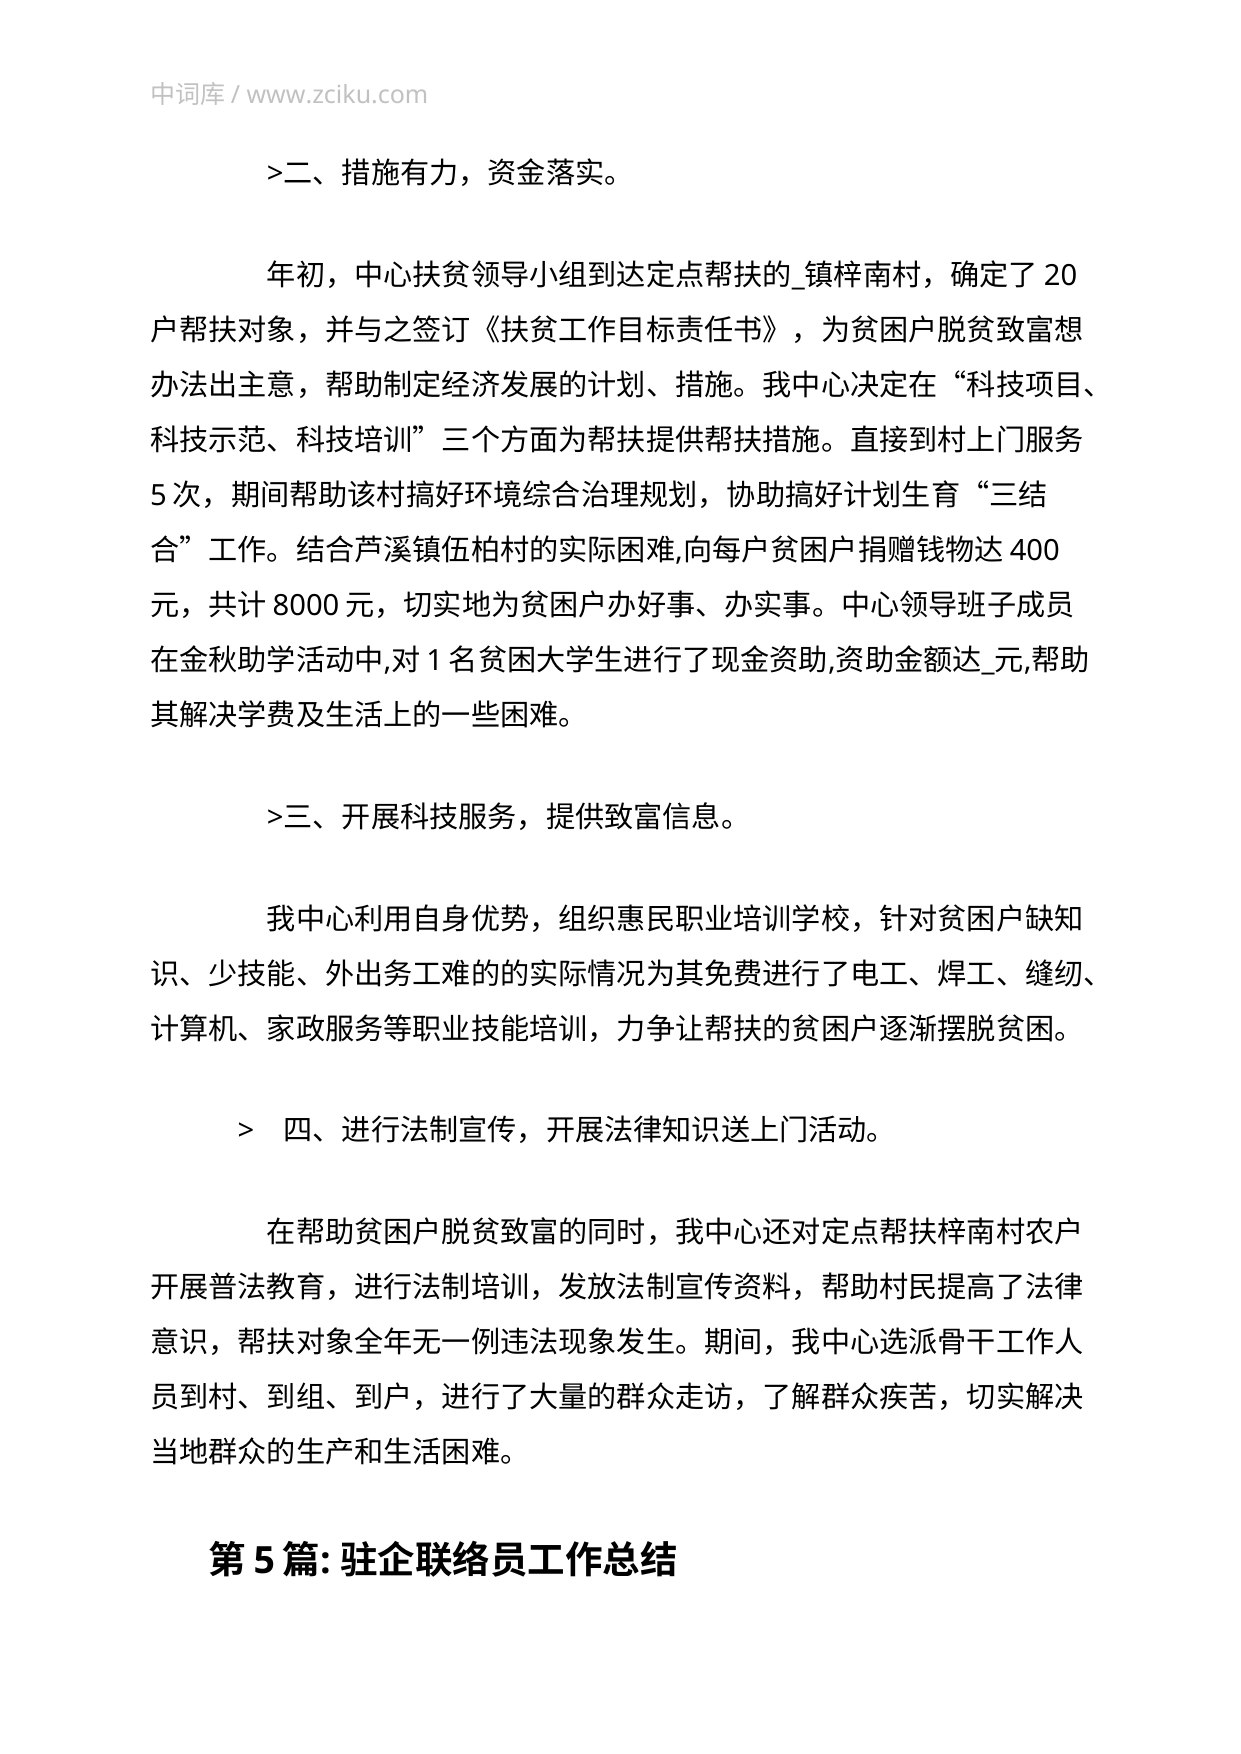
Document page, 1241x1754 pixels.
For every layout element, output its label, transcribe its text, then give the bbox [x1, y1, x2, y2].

text >二、措施有力，资金落实。 [150, 150, 1090, 192]
text > 四、进行法制宣传，开展法律知识送上门活动。 [150, 1107, 1090, 1149]
text 年初，中心扶贫领导小组到达定点帮扶的_镇梓南村，确定了20户帮扶对象，并与之签订《扶贫工作目标责任书》，为贫困户脱贫致富想办法出主意，帮助制定经济发展的计划、措施。我中心决定在“科技项目、科技示范、科技培训”三个方面为帮扶提供帮扶措施。直接到村上门服务5次，期间帮助该村搞好环境综合治理规划，协助搞好计划生育“三结合”工作。结合芦溪镇伍柏村的实际困难,向每户贫困户捐赠钱物达400元，共计8000元，切实地为贫困户办好事、办实事。中心领导班子成员在金秋助学活动中,对1名贫困大学生进行了现金资助,资助金额达_元,帮助其解决学费及生活上的一些困难。 [150, 252, 1090, 734]
text >三、开展科技服务，提供致富信息。 [150, 793, 1090, 836]
text 第5篇: 驻企联络员工作总结 [150, 1530, 1090, 1585]
text 在帮助贫困户脱贫致富的同时，我中心还对定点帮扶梓南村农户开展普法教育，进行法制培训，发放法制宣传资料，帮助村民提高了法律意识，帮扶对象全年无一例违法现象发生。期间，我中心选派骨干工作人员到村、到组、到户，进行了大量的群众走访，了解群众疾苦，切实解决当地群众的生产和生活困难。 [150, 1209, 1090, 1471]
text 我中心利用自身优势，组织惠民职业培训学校，针对贫困户缺知识、少技能、外出务工难的的实际情况为其免费进行了电工、焊工、缝纫、计算机、家政服务等职业技能培训，力争让帮扶的贫困户逐渐摆脱贫困。 [150, 895, 1090, 1047]
